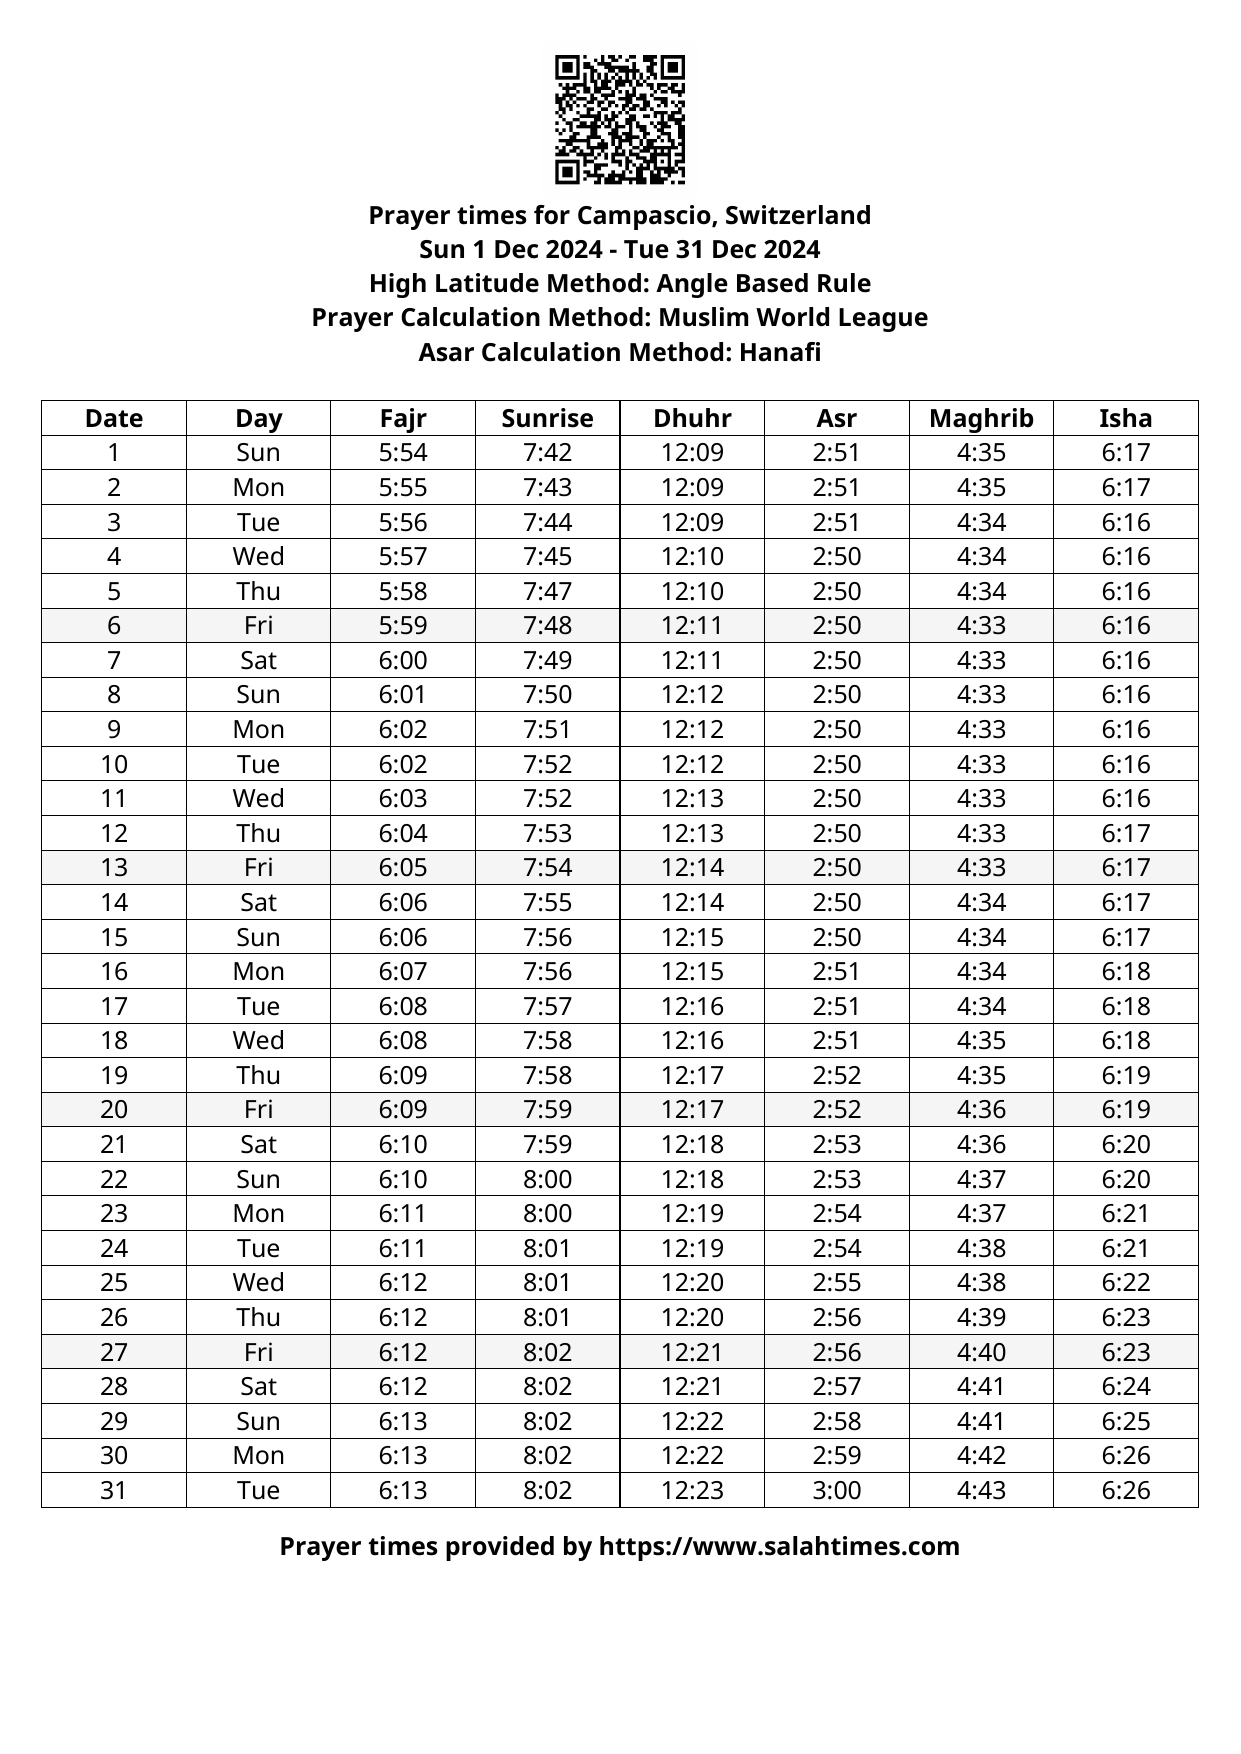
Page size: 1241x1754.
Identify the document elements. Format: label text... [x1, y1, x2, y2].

table_cell 12:09 [621, 470, 764, 504]
table_cell 3:00 [765, 1473, 909, 1507]
table_cell 6:08 [331, 989, 475, 1022]
table_cell Fri [187, 851, 330, 884]
table_cell 4:34 [910, 954, 1053, 988]
table_header Fajr [331, 401, 475, 434]
table_cell 7:52 [476, 781, 619, 815]
table_cell 12:16 [621, 989, 764, 1022]
table_cell 6:06 [331, 920, 475, 953]
table_cell Thu [187, 1058, 330, 1092]
table_cell 5:54 [331, 436, 475, 469]
table_cell 2:51 [765, 470, 909, 504]
table_cell 2:51 [765, 436, 909, 469]
table_cell 6:18 [1054, 1024, 1198, 1057]
table_cell 4:41 [910, 1369, 1053, 1403]
table_cell 12:20 [621, 1300, 764, 1334]
table_cell 12 [42, 816, 186, 849]
table_cell Sat [187, 643, 330, 677]
table_cell 4:34 [910, 505, 1053, 538]
table_cell 4:34 [910, 920, 1053, 953]
table_cell 6:12 [331, 1369, 475, 1403]
table_cell 4:33 [910, 678, 1053, 711]
table_cell 6:13 [331, 1439, 475, 1472]
table_cell 2:56 [765, 1335, 909, 1368]
table_cell 6:05 [331, 851, 475, 884]
table_cell 6:20 [1054, 1162, 1198, 1195]
table_cell 21 [42, 1127, 186, 1161]
table_cell Wed [187, 1266, 330, 1299]
table_cell 4:36 [910, 1093, 1053, 1126]
table_cell 6:09 [331, 1058, 475, 1092]
table_cell 7:55 [476, 885, 619, 919]
table_cell 2:52 [765, 1058, 909, 1092]
table_cell 4:37 [910, 1162, 1053, 1195]
table_header Asr [765, 401, 909, 434]
table_cell Sat [187, 1369, 330, 1403]
table_cell 7:57 [476, 989, 619, 1022]
table_cell 12:19 [621, 1231, 764, 1264]
table_cell 7:56 [476, 954, 619, 988]
table_cell 8:01 [476, 1231, 619, 1264]
table_cell 4:34 [910, 539, 1053, 573]
table_cell Tue [187, 1231, 330, 1264]
table_cell 6:18 [1054, 954, 1198, 988]
table_cell 31 [42, 1473, 186, 1507]
table_cell 7:59 [476, 1127, 619, 1161]
table_cell 4:36 [910, 1127, 1053, 1161]
table_cell 12:22 [621, 1404, 764, 1437]
table_cell 8:02 [476, 1439, 619, 1472]
table_cell Sun [187, 678, 330, 711]
table_cell 5 [42, 574, 186, 607]
table_cell Sun [187, 1162, 330, 1195]
table_cell 2:51 [765, 1024, 909, 1057]
table_cell 12:11 [621, 643, 764, 677]
table_cell 6:13 [331, 1404, 475, 1437]
table_cell 7 [42, 643, 186, 677]
table_cell 7:53 [476, 816, 619, 849]
table_cell 8:01 [476, 1266, 619, 1299]
table_cell 14 [42, 885, 186, 919]
table_cell 7:50 [476, 678, 619, 711]
table_cell 6:01 [331, 678, 475, 711]
table_cell 23 [42, 1196, 186, 1230]
table_cell 6:17 [1054, 920, 1198, 953]
table_cell 6:02 [331, 747, 475, 780]
table_cell 16 [42, 954, 186, 988]
text Asar Calculation Method: Hanafi [42, 334, 1198, 368]
table_header Date [42, 401, 186, 434]
table_cell 4:33 [910, 781, 1053, 815]
table_cell 6:21 [1054, 1196, 1198, 1230]
table_cell 5:57 [331, 539, 475, 573]
table_cell 4:35 [910, 470, 1053, 504]
table_cell 5:56 [331, 505, 475, 538]
table_cell 7:52 [476, 747, 619, 780]
table_cell 12:17 [621, 1093, 764, 1126]
table_cell 4:35 [910, 1058, 1053, 1092]
table_cell 8:00 [476, 1162, 619, 1195]
table_cell 15 [42, 920, 186, 953]
table_cell 6:17 [1054, 851, 1198, 884]
table_cell 2:50 [765, 851, 909, 884]
table_cell 6:23 [1054, 1300, 1198, 1334]
table_cell 6:20 [1054, 1127, 1198, 1161]
table_cell 7:44 [476, 505, 619, 538]
table_header Sunrise [476, 401, 619, 434]
table_cell 6:16 [1054, 505, 1198, 538]
table_cell Fri [187, 609, 330, 642]
table_cell 6:22 [1054, 1266, 1198, 1299]
table_cell 2:51 [765, 989, 909, 1022]
table_cell 4:33 [910, 609, 1053, 642]
table_cell 7:54 [476, 851, 619, 884]
table_cell 20 [42, 1093, 186, 1126]
table_cell 6:25 [1054, 1404, 1198, 1437]
table_cell 12:20 [621, 1266, 764, 1299]
table_cell 6:10 [331, 1127, 475, 1161]
table_cell 6:26 [1054, 1439, 1198, 1472]
table_cell 2:55 [765, 1266, 909, 1299]
table_cell 2:56 [765, 1300, 909, 1334]
table_cell Wed [187, 539, 330, 573]
table_cell 12:18 [621, 1127, 764, 1161]
table_cell 2:50 [765, 609, 909, 642]
table_cell 6:26 [1054, 1473, 1198, 1507]
table_cell 7:47 [476, 574, 619, 607]
table_cell 2:58 [765, 1404, 909, 1437]
table_cell 2:50 [765, 885, 909, 919]
table_cell 7:43 [476, 470, 619, 504]
table_cell 3 [42, 505, 186, 538]
table_cell 8:01 [476, 1300, 619, 1334]
text Prayer times provided by https://www.salahtimes.com [42, 1528, 1198, 1563]
table_cell 4:35 [910, 1024, 1053, 1057]
table_cell Mon [187, 1439, 330, 1472]
table_cell 8:02 [476, 1369, 619, 1403]
table_cell 12:23 [621, 1473, 764, 1507]
text High Latitude Method: Angle Based Rule [42, 266, 1198, 300]
table_cell Tue [187, 1473, 330, 1507]
table_cell 6:16 [1054, 678, 1198, 711]
table_cell 2:57 [765, 1369, 909, 1403]
table_cell 11 [42, 781, 186, 815]
table_cell 12:17 [621, 1058, 764, 1092]
table_cell 4:35 [910, 436, 1053, 469]
table_cell 4:37 [910, 1196, 1053, 1230]
table_cell 12:14 [621, 851, 764, 884]
table_cell Fri [187, 1335, 330, 1368]
table_cell 4 [42, 539, 186, 573]
table_cell 6:03 [331, 781, 475, 815]
table_cell 7:58 [476, 1058, 619, 1092]
table_cell 6:07 [331, 954, 475, 988]
table_cell 6:12 [331, 1266, 475, 1299]
table_cell Sat [187, 1127, 330, 1161]
table_cell 7:58 [476, 1024, 619, 1057]
table_cell Thu [187, 1300, 330, 1334]
table_cell 6:09 [331, 1093, 475, 1126]
table_cell 12:21 [621, 1369, 764, 1403]
table_cell 6:18 [1054, 989, 1198, 1022]
table_cell Mon [187, 1196, 330, 1230]
table_cell 12:10 [621, 539, 764, 573]
table_header Dhuhr [621, 401, 764, 434]
table_cell Wed [187, 781, 330, 815]
table_cell 6:17 [1054, 470, 1198, 504]
table_cell 6:19 [1054, 1058, 1198, 1092]
table_cell 10 [42, 747, 186, 780]
table_cell 8 [42, 678, 186, 711]
table_cell Mon [187, 470, 330, 504]
table_cell Wed [187, 1024, 330, 1057]
table_cell 4:40 [910, 1335, 1053, 1368]
table_cell 12:12 [621, 712, 764, 746]
table_cell 7:45 [476, 539, 619, 573]
table_cell 6:16 [1054, 712, 1198, 746]
table_cell 6:11 [331, 1231, 475, 1264]
table_cell 2:50 [765, 643, 909, 677]
table_cell 2:54 [765, 1231, 909, 1264]
table_cell Mon [187, 954, 330, 988]
table_cell 17 [42, 989, 186, 1022]
table_cell 2:53 [765, 1162, 909, 1195]
table_cell 19 [42, 1058, 186, 1092]
table_cell 2:50 [765, 747, 909, 780]
table_header Maghrib [910, 401, 1053, 434]
table_cell 1 [42, 436, 186, 469]
table_cell 12:09 [621, 505, 764, 538]
table_cell 2:53 [765, 1127, 909, 1161]
table_cell 2:52 [765, 1093, 909, 1126]
table_cell Thu [187, 574, 330, 607]
table_cell 12:16 [621, 1024, 764, 1057]
table_cell 30 [42, 1439, 186, 1472]
table_cell 12:19 [621, 1196, 764, 1230]
table_cell 6:16 [1054, 643, 1198, 677]
table_cell 12:13 [621, 816, 764, 849]
table_cell 6:11 [331, 1196, 475, 1230]
table_cell Sun [187, 1404, 330, 1437]
table_cell 12:09 [621, 436, 764, 469]
table_cell 7:48 [476, 609, 619, 642]
text Prayer Calculation Method: Muslim World League [42, 300, 1198, 334]
table_cell 4:34 [910, 885, 1053, 919]
table_cell 2:59 [765, 1439, 909, 1472]
table_cell Mon [187, 712, 330, 746]
table_cell 8:02 [476, 1335, 619, 1368]
table_cell 6:17 [1054, 885, 1198, 919]
table_cell 4:43 [910, 1473, 1053, 1507]
table_cell 6 [42, 609, 186, 642]
table_cell Sat [187, 885, 330, 919]
table_cell 4:33 [910, 747, 1053, 780]
table_cell 6:12 [331, 1335, 475, 1368]
table_cell 4:41 [910, 1404, 1053, 1437]
table_cell 4:33 [910, 851, 1053, 884]
table_cell 12:22 [621, 1439, 764, 1472]
table_cell 7:51 [476, 712, 619, 746]
table_cell 6:04 [331, 816, 475, 849]
table_cell Fri [187, 1093, 330, 1126]
table_cell 6:23 [1054, 1335, 1198, 1368]
table_cell 6:16 [1054, 747, 1198, 780]
table_cell 2:51 [765, 954, 909, 988]
table_cell 12:10 [621, 574, 764, 607]
table_cell 5:55 [331, 470, 475, 504]
table_cell 12:11 [621, 609, 764, 642]
table_cell 2 [42, 470, 186, 504]
table_cell 4:39 [910, 1300, 1053, 1334]
table_cell 29 [42, 1404, 186, 1437]
table_cell 6:17 [1054, 816, 1198, 849]
table_header Isha [1054, 401, 1198, 434]
table_cell 6:08 [331, 1024, 475, 1057]
table_cell 8:02 [476, 1404, 619, 1437]
table_cell 2:54 [765, 1196, 909, 1230]
table_cell 4:33 [910, 816, 1053, 849]
table_cell 6:02 [331, 712, 475, 746]
table_cell 9 [42, 712, 186, 746]
picture [542, 41, 699, 198]
table_cell 4:33 [910, 712, 1053, 746]
table_cell 2:50 [765, 539, 909, 573]
table_cell 12:15 [621, 920, 764, 953]
table_cell 22 [42, 1162, 186, 1195]
table_cell 2:50 [765, 678, 909, 711]
table_cell 12:21 [621, 1335, 764, 1368]
table_cell 6:16 [1054, 781, 1198, 815]
table_cell 24 [42, 1231, 186, 1264]
table_cell 6:17 [1054, 436, 1198, 469]
table_cell 12:14 [621, 885, 764, 919]
table_cell 2:50 [765, 574, 909, 607]
table_cell 7:56 [476, 920, 619, 953]
table_cell 25 [42, 1266, 186, 1299]
table_cell 12:12 [621, 678, 764, 711]
table_cell 8:02 [476, 1473, 619, 1507]
text Sun 1 Dec 2024 - Tue 31 Dec 2024 [42, 232, 1198, 266]
table_cell Tue [187, 505, 330, 538]
table_cell 6:24 [1054, 1369, 1198, 1403]
table_cell 18 [42, 1024, 186, 1057]
table_cell 27 [42, 1335, 186, 1368]
table_cell 4:38 [910, 1231, 1053, 1264]
table_cell 6:19 [1054, 1093, 1198, 1126]
table_cell 5:58 [331, 574, 475, 607]
table_header Day [187, 401, 330, 434]
table_cell 12:12 [621, 747, 764, 780]
table_cell 4:38 [910, 1266, 1053, 1299]
table_cell 4:34 [910, 989, 1053, 1022]
table_cell Tue [187, 989, 330, 1022]
table_cell 7:59 [476, 1093, 619, 1126]
table_cell Sun [187, 920, 330, 953]
table_cell 4:33 [910, 643, 1053, 677]
table_cell 6:16 [1054, 574, 1198, 607]
table_cell 4:42 [910, 1439, 1053, 1472]
table_cell 7:49 [476, 643, 619, 677]
table_cell 6:13 [331, 1473, 475, 1507]
table_cell 5:59 [331, 609, 475, 642]
table_cell 6:10 [331, 1162, 475, 1195]
table_cell 12:18 [621, 1162, 764, 1195]
table_cell 2:50 [765, 920, 909, 953]
table_cell 6:16 [1054, 609, 1198, 642]
table_cell 8:00 [476, 1196, 619, 1230]
table_cell Tue [187, 747, 330, 780]
text Prayer times for Campascio, Switzerland [42, 198, 1198, 232]
table_cell Sun [187, 436, 330, 469]
table_cell 6:06 [331, 885, 475, 919]
table_cell 2:50 [765, 816, 909, 849]
table_cell 6:21 [1054, 1231, 1198, 1264]
table_cell 12:13 [621, 781, 764, 815]
table_cell 2:51 [765, 505, 909, 538]
table_cell 6:16 [1054, 539, 1198, 573]
table_cell 26 [42, 1300, 186, 1334]
table_cell 7:42 [476, 436, 619, 469]
table_cell Thu [187, 816, 330, 849]
table_cell 2:50 [765, 781, 909, 815]
table_cell 2:50 [765, 712, 909, 746]
table_cell 12:15 [621, 954, 764, 988]
table_cell 6:00 [331, 643, 475, 677]
table_cell 13 [42, 851, 186, 884]
table_cell 4:34 [910, 574, 1053, 607]
table_cell 6:12 [331, 1300, 475, 1334]
table_cell 28 [42, 1369, 186, 1403]
